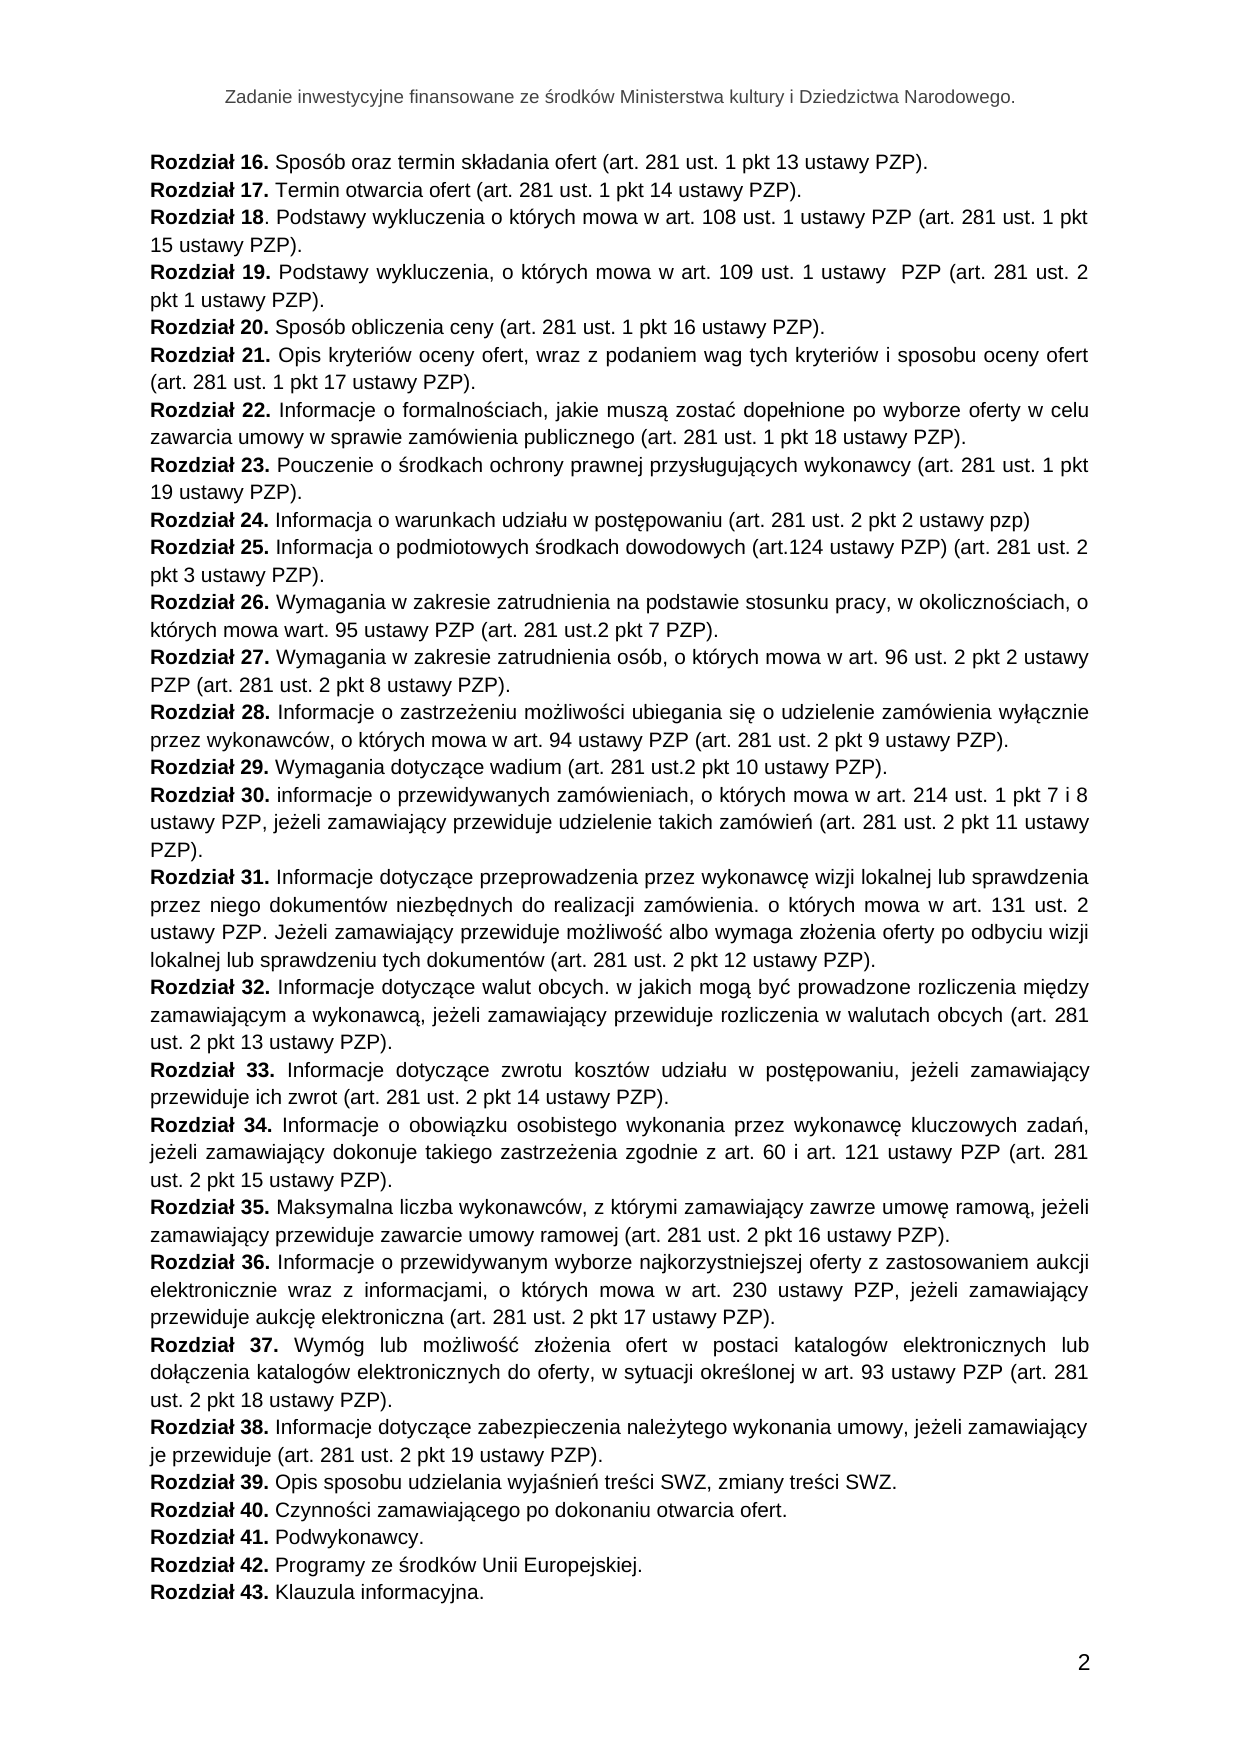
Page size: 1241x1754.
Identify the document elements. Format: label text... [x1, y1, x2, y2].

text Rozdział 31. Informacje dotyczące przeprowadzenia przez wykonawcę wizji lokalnej lub sprawdzenia przez niego dokumentów niezbędnych do realizacji zamówienia. o których mowa w art. 131 ust. 2 ustawy PZP. Jeżeli zamawiający przewiduje możliwość albo wymaga złożenia oferty po odbyciu wizji lokalnej lub sprawdzeniu tych dokumentów (art. 281 ust. 2 pkt 12 ustawy PZP). [150, 865, 1090, 971]
text Rozdział 26. Wymagania w zakresie zatrudnienia na podstawie stosunku pracy, w okolicznościach, o których mowa wart. 95 ustawy PZP (art. 281 ust.2 pkt 7 PZP). [150, 590, 1090, 641]
text je przewiduje (art. 281 ust. 2 pkt 19 ustawy PZP). [150, 1442, 1090, 1466]
text Rozdział 32. Informacje dotyczące walut obcych. w jakich mogą być prowadzone rozliczenia między zamawiającym a wykonawcą, jeżeli zamawiający przewiduje rozliczenia w walutach obcych (art. 281 ust. 2 pkt 13 ustawy PZP). [150, 975, 1090, 1054]
text Rozdział 16. Sposób oraz termin składania ofert (art. 281 ust. 1 pkt 13 ustawy PZP). [150, 150, 1090, 174]
text Rozdział 34. Informacje o obowiązku osobistego wykonania przez wykonawcę kluczowych zadań, jeżeli zamawiający dokonuje takiego zastrzeżenia zgodnie z art. 60 i art. 121 ustawy PZP (art. 281 ust. 2 pkt 15 ustawy PZP). [150, 1112, 1090, 1191]
text Rozdział 43. Klauzula informacyjna. [150, 1580, 1090, 1604]
text Rozdział 22. Informacje o formalnościach, jakie muszą zostać dopełnione po wyborze oferty w celu zawarcia umowy w sprawie zamówienia publicznego (art. 281 ust. 1 pkt 18 ustawy PZP). [150, 397, 1090, 449]
text Rozdział 37. Wymóg lub możliwość złożenia ofert w postaci katalogów elektronicznych lub dołączenia katalogów elektronicznych do oferty, w sytuacji określonej w art. 93 ustawy PZP (art. 281 ust. 2 pkt 18 ustawy PZP). [150, 1332, 1090, 1411]
text Rozdział 38. Informacje dotyczące zabezpieczenia należytego wykonania umowy, jeżeli zamawiający [150, 1415, 1090, 1439]
text Rozdział 18. Podstawy wykluczenia o których mowa w art. 108 ust. 1 ustawy PZP (art. 281 ust. 1 pkt 15 ustawy PZP). [150, 205, 1090, 256]
text Rozdział 29. Wymagania dotyczące wadium (art. 281 ust.2 pkt 10 ustawy PZP). [150, 755, 1090, 779]
text Rozdział 19. Podstawy wykluczenia, o których mowa w art. 109 ust. 1 ustawy PZP (art. 281 ust. 2 pkt 1 ustawy PZP). [150, 260, 1090, 311]
text Rozdział 39. Opis sposobu udzielania wyjaśnień treści SWZ, zmiany treści SWZ. [150, 1470, 1090, 1494]
text Rozdział 17. Termin otwarcia ofert (art. 281 ust. 1 pkt 14 ustawy PZP). [150, 177, 1090, 201]
text Rozdział 40. Czynności zamawiającego po dokonaniu otwarcia ofert. [150, 1497, 1090, 1521]
text Rozdział 27. Wymagania w zakresie zatrudnienia osób, o których mowa w art. 96 ust. 2 pkt 2 ustawy PZP (art. 281 ust. 2 pkt 8 ustawy PZP). [150, 645, 1090, 696]
text Rozdział 20. Sposób obliczenia ceny (art. 281 ust. 1 pkt 16 ustawy PZP). [150, 315, 1090, 339]
text Rozdział 36. Informacje o przewidywanym wyborze najkorzystniejszej oferty z zastosowaniem aukcji elektronicznie wraz z informacjami, o których mowa w art. 230 ustawy PZP, jeżeli zamawiający przewiduje aukcję elektroniczna (art. 281 ust. 2 pkt 17 ustawy PZP). [150, 1250, 1090, 1329]
text Rozdział 30. informacje o przewidywanych zamówieniach, o których mowa w art. 214 ust. 1 pkt 7 i 8 ustawy PZP, jeżeli zamawiający przewiduje udzielenie takich zamówień (art. 281 ust. 2 pkt 11 ustawy PZP). [150, 782, 1090, 861]
text Rozdział 41. Podwykonawcy. [150, 1525, 1090, 1549]
text Rozdział 24. Informacja o warunkach udziału w postępowaniu (art. 281 ust. 2 pkt 2 ustawy pzp) [150, 507, 1090, 531]
text Rozdział 21. Opis kryteriów oceny ofert, wraz z podaniem wag tych kryteriów i sposobu oceny ofert (art. 281 ust. 1 pkt 17 ustawy PZP). [150, 342, 1090, 394]
text Rozdział 25. Informacja o podmiotowych środkach dowodowych (art.124 ustawy PZP) (art. 281 ust. 2 pkt 3 ustawy PZP). [150, 535, 1090, 586]
text Rozdział 23. Pouczenie o środkach ochrony prawnej przysługujących wykonawcy (art. 281 ust. 1 pkt 19 ustawy PZP). [150, 452, 1090, 504]
text Rozdział 33. Informacje dotyczące zwrotu kosztów udziału w postępowaniu, jeżeli zamawiający przewiduje ich zwrot (art. 281 ust. 2 pkt 14 ustawy PZP). [150, 1057, 1090, 1109]
text Rozdział 35. Maksymalna liczba wykonawców, z którymi zamawiający zawrze umowę ramową, jeżeli zamawiający przewiduje zawarcie umowy ramowej (art. 281 ust. 2 pkt 16 ustawy PZP). [150, 1195, 1090, 1246]
text Rozdział 28. Informacje o zastrzeżeniu możliwości ubiegania się o udzielenie zamówienia wyłącznie przez wykonawców, o których mowa w art. 94 ustawy PZP (art. 281 ust. 2 pkt 9 ustawy PZP). [150, 700, 1090, 751]
text Rozdział 42. Programy ze środków Unii Europejskiej. [150, 1552, 1090, 1576]
